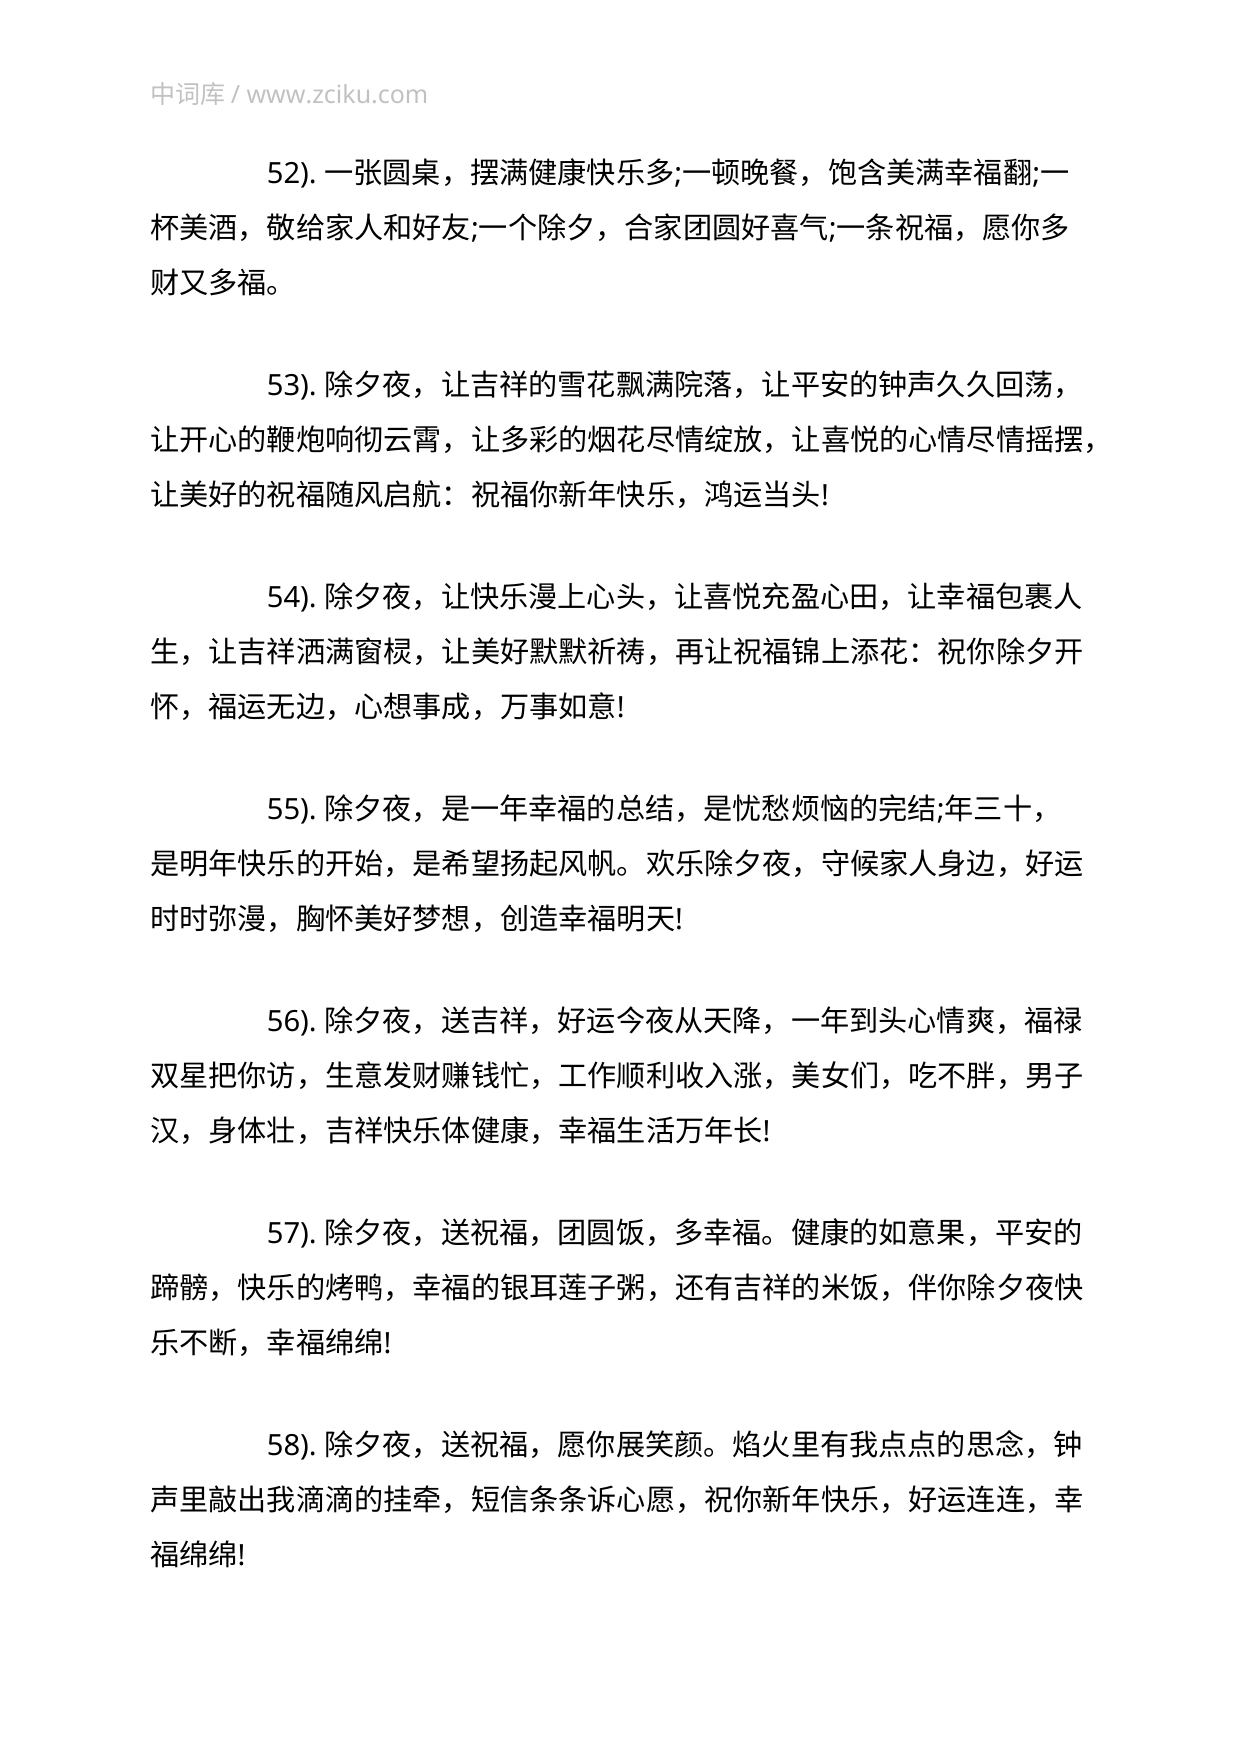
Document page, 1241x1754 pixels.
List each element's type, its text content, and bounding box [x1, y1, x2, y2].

text 58). 除夕夜，送祝福，愿你展笑颜。焰火里有我点点的思念，钟声里敲出我滴滴的挂牵，短信条条诉心愿，祝你新年快乐，好运连连，幸福绵绵! [150, 1421, 1090, 1573]
text 52). 一张圆桌，摆满健康快乐多;一顿晚餐，饱含美满幸福翻;一杯美酒，敬给家人和好友;一个除夕，合家团圆好喜气;一条祝福，愿你多财又多福。 [150, 150, 1090, 302]
text 53). 除夕夜，让吉祥的雪花飘满院落，让平安的钟声久久回荡，让开心的鞭炮响彻云霄，让多彩的烟花尽情绽放，让喜悦的心情尽情摇摆，让美好的祝福随风启航：祝福你新年快乐，鸿运当头! [150, 362, 1090, 514]
text 57). 除夕夜，送祝福，团圆饭，多幸福。健康的如意果，平安的蹄髈，快乐的烤鸭，幸福的银耳莲子粥，还有吉祥的米饭，伴你除夕夜快乐不断，幸福绵绵! [150, 1209, 1090, 1362]
text 54). 除夕夜，让快乐漫上心头，让喜悦充盈心田，让幸福包裹人生，让吉祥洒满窗棂，让美好默默祈祷，再让祝福锦上添花：祝你除夕开怀，福运无边，心想事成，万事如意! [150, 574, 1090, 726]
text 55). 除夕夜，是一年幸福的总结，是忧愁烦恼的完结;年三十，是明年快乐的开始，是希望扬起风帆。欢乐除夕夜，守候家人身边，好运时时弥漫，胸怀美好梦想，创造幸福明天! [150, 786, 1090, 938]
text 56). 除夕夜，送吉祥，好运今夜从天降，一年到头心情爽，福禄双星把你访，生意发财赚钱忙，工作顺利收入涨，美女们，吃不胖，男子汉，身体壮，吉祥快乐体健康，幸福生活万年长! [150, 997, 1090, 1150]
